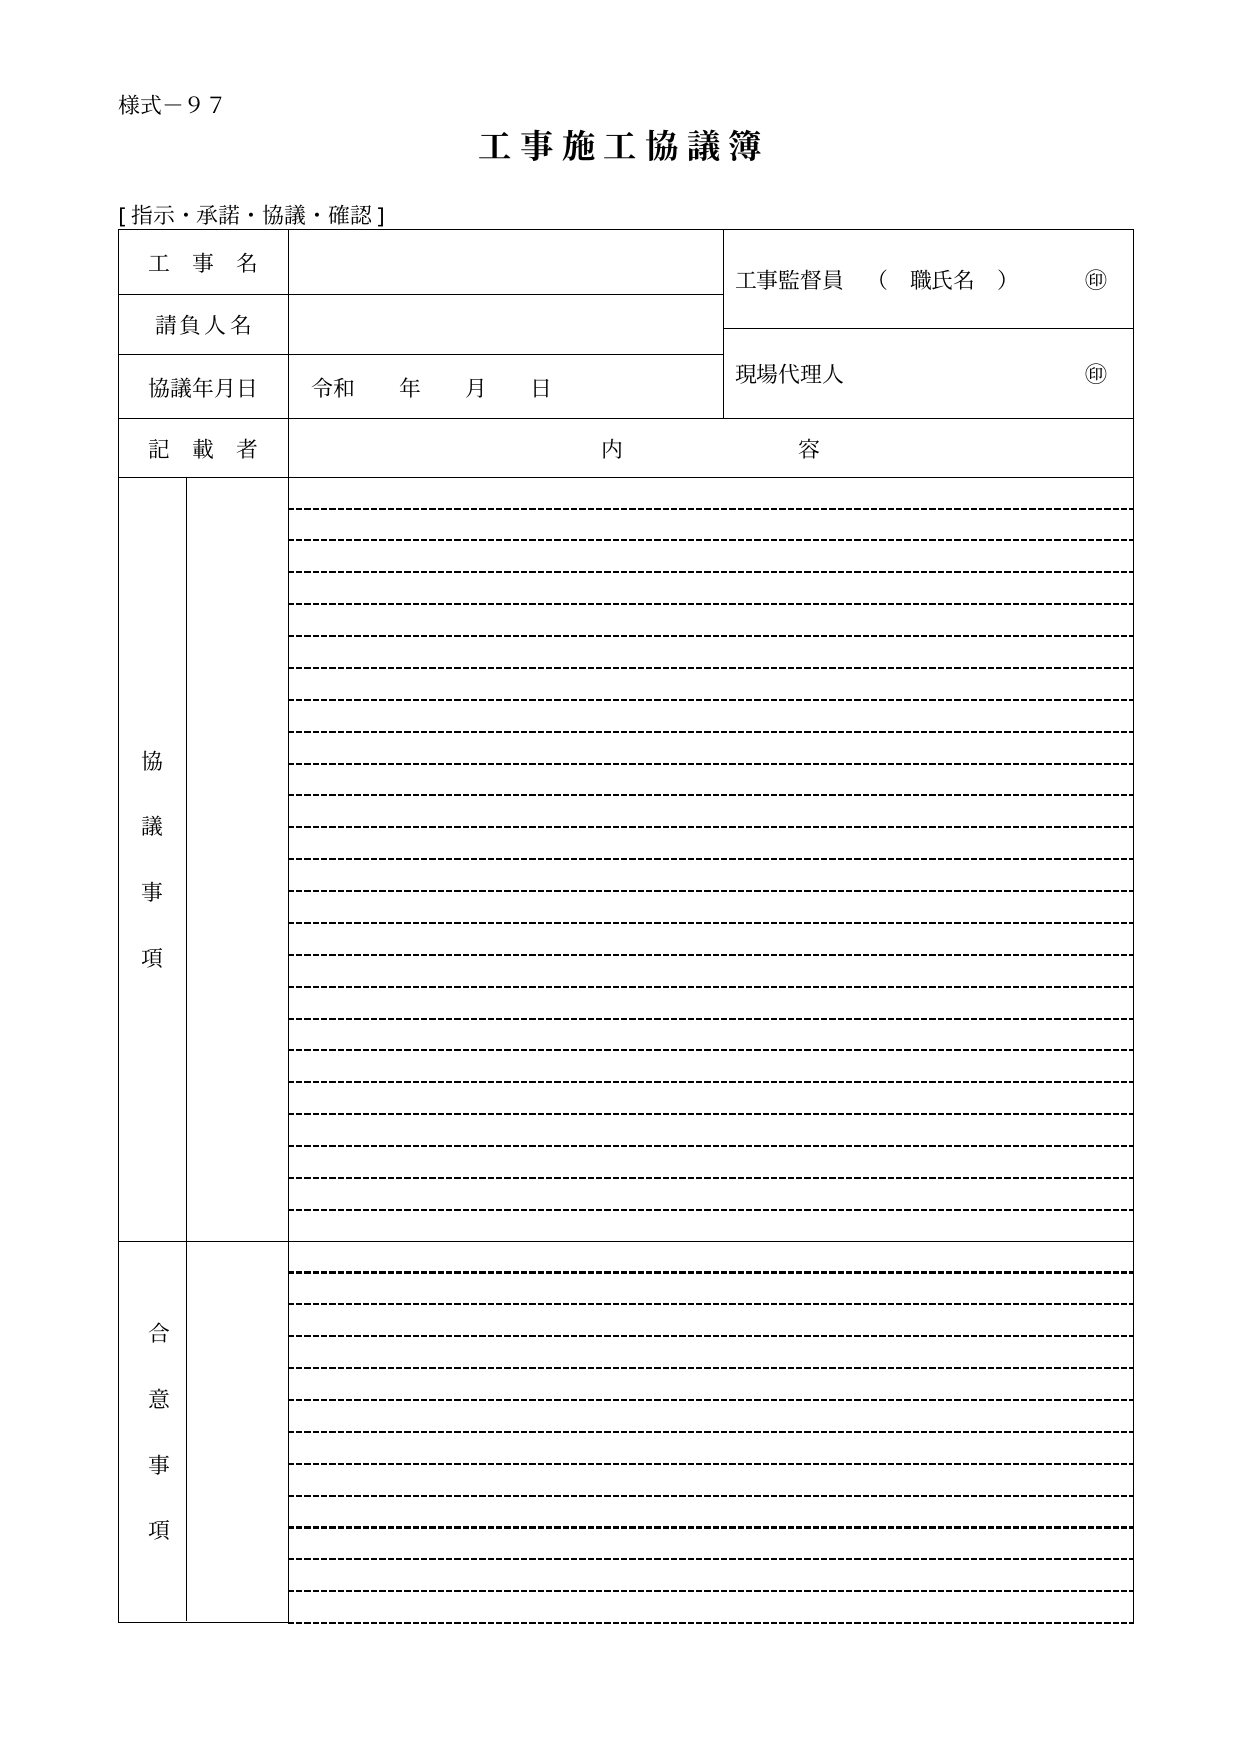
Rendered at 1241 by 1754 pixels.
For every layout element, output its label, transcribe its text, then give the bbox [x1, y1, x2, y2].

table_cell 現場代理人 ㊞ [724, 329, 1133, 418]
table_cell [289, 794, 1133, 826]
table_cell 協 議 事 項 [119, 478, 186, 1241]
table_cell [289, 635, 1133, 667]
table_cell [186, 1242, 288, 1622]
table_cell [289, 1335, 1133, 1367]
table_cell [289, 1431, 1133, 1463]
table_cell [289, 1242, 1133, 1271]
table_cell [289, 1558, 1133, 1590]
table_cell [289, 1526, 1133, 1558]
table_cell [289, 667, 1133, 699]
table_cell [289, 1463, 1133, 1494]
table_cell [289, 1495, 1133, 1526]
table_cell [289, 571, 1133, 603]
table_cell 請負人名 [119, 295, 288, 354]
table_cell [289, 1049, 1133, 1081]
table_cell [289, 1145, 1133, 1177]
table_cell [289, 1113, 1133, 1145]
table_cell [289, 1018, 1133, 1049]
table_cell 合 意 事 項 [119, 1242, 186, 1622]
table_cell 記 載 者 [119, 419, 288, 477]
table_cell [289, 295, 723, 354]
table_cell [289, 1367, 1133, 1399]
table_cell [289, 699, 1133, 731]
table_cell [289, 1399, 1133, 1431]
table_cell 内 容 [289, 419, 1133, 477]
table_cell 協議年月日 [119, 355, 288, 418]
table_cell 令和 年 月 日 [289, 355, 723, 418]
table_header 工 事 名 [119, 230, 288, 294]
table_cell [289, 922, 1133, 954]
table_cell [289, 731, 1133, 762]
table_cell [289, 1271, 1133, 1303]
table_cell [289, 603, 1133, 635]
table_cell [289, 1303, 1133, 1335]
table_cell [187, 478, 288, 1241]
table_cell [289, 1590, 1133, 1622]
table_cell [289, 954, 1133, 986]
text 工 事 施 工 協 議 簿 [118, 120, 1122, 168]
table_cell [289, 890, 1133, 922]
text [ 指示・承諾・協議・確認 ] [118, 198, 1122, 229]
table_header 工事監督員 （ 職氏名 ） ㊞ [724, 230, 1133, 327]
table_cell [289, 1081, 1133, 1113]
table_cell [289, 478, 1133, 507]
table_cell [289, 508, 1133, 539]
table_cell [289, 763, 1133, 794]
table_cell [289, 539, 1133, 571]
table_cell [289, 826, 1133, 858]
table_cell [289, 858, 1133, 890]
table_cell [289, 1177, 1133, 1209]
table_cell [289, 1209, 1133, 1241]
table_header [289, 230, 723, 294]
table_cell [289, 986, 1133, 1017]
